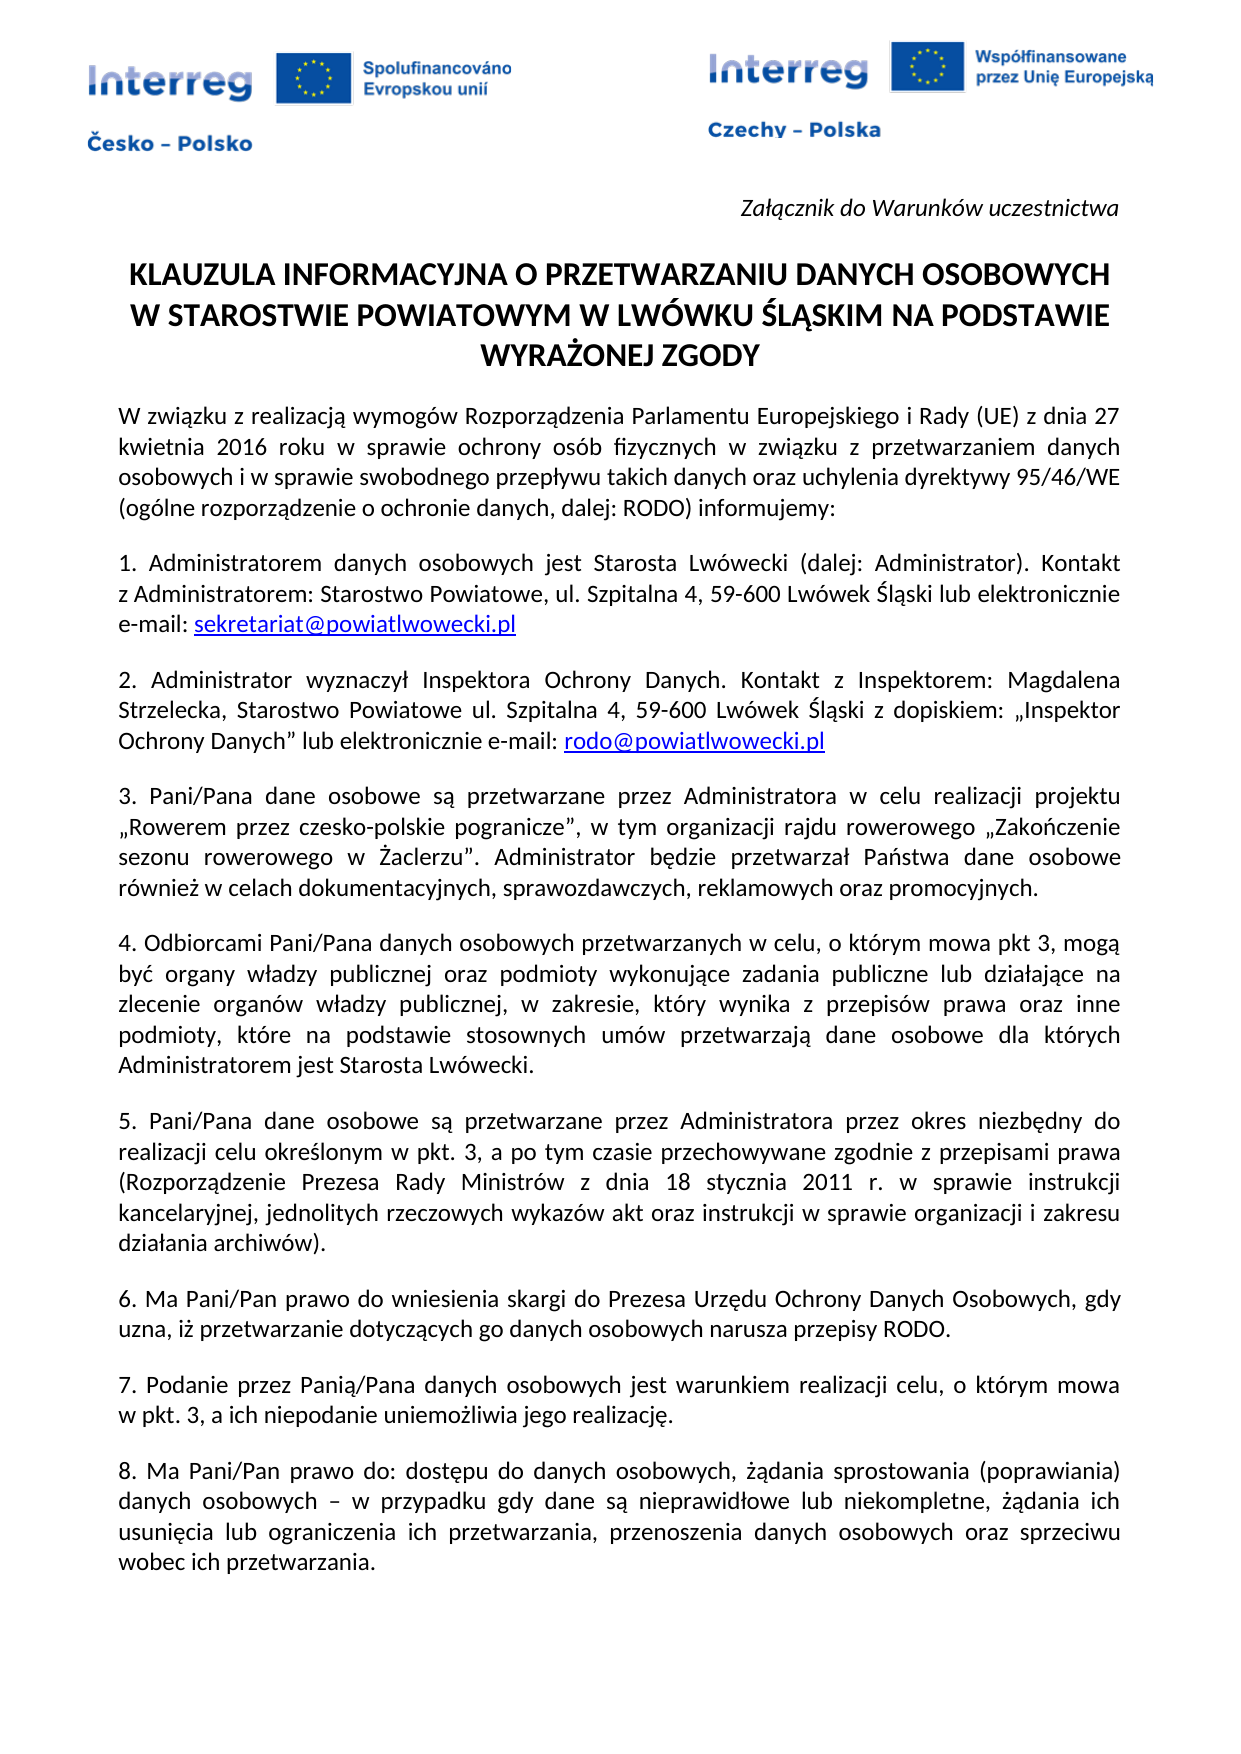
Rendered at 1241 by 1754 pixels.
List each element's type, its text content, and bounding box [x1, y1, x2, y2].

text 4. Odbiorcami Pani/Pana danych osobowych przetwarzanych w celu, o którym mowa pkt 3, mogą być organy władzy publicznej oraz podmioty wykonujące zadania publiczne lub działające na zlecenie organów władzy publicznej, w zakresie, który wynika z przepisów prawa oraz inne podmioty, które na podstawie stosownych umów przetwarzają dane osobowe dla których Administratorem jest Starosta Lwówecki. [118, 927, 1122, 1080]
text 8. Ma Pani/Pan prawo do: dostępu do danych osobowych, żądania sprostowania (poprawiania) danych osobowych – w przypadku gdy dane są nieprawidłowe lub niekompletne, żądania ich usunięcia lub ograniczenia ich przetwarzania, przenoszenia danych osobowych oraz sprzeciwu wobec ich przetwarzania. [118, 1455, 1122, 1577]
text Załącznik do Warunków uczestnictwa [118, 192, 1122, 222]
text 2. Administrator wyznaczył Inspektora Ochrony Danych. Kontakt z Inspektorem: Magdalena Strzelecka, Starostwo Powiatowe ul. Szpitalna 4, 59-600 Lwówek Śląski z dopiskiem: „Inspektor Ochrony Danych” lub elektronicznie e-mail: rodo@powiatlwowecki.pl [118, 664, 1122, 755]
text 3. Pani/Pana dane osobowe są przetwarzane przez Administratora w celu realizacji projektu „Rowerem przez czesko-polskie pogranicze”, w tym organizacji rajdu rowerowego „Zakończenie sezonu rowerowego w Żaclerzu”. Administrator będzie przetwarzał Państwa dane osobowe również w celach dokumentacyjnych, sprawozdawczych, reklamowych oraz promocyjnych. [118, 780, 1122, 902]
text 6. Ma Pani/Pan prawo do wniesienia skargi do Prezesa Urzędu Ochrony Danych Osobowych, gdy uzna, iż przetwarzanie dotyczących go danych osobowych narusza przepisy RODO. [118, 1283, 1122, 1344]
picture [86, 48, 511, 152]
subtitle KLAUZULA INFORMACYJNA O PRZETWARZANIU DANYCH OSOBOWYCH W STAROSTWIE POWIATOWYM W LWÓWKU ŚLĄSKIM NA PODSTAWIE WYRAŻONEJ ZGODY [118, 253, 1122, 375]
text 1. Administratorem danych osobowych jest Starosta Lwówecki (dalej: Administrator). Kontakt z Administratorem: Starostwo Powiatowe, ul. Szpitalna 4, 59-600 Lwówek Śląski lub elektronicznie e-mail: sekretariat@powiatlwowecki.pl [118, 547, 1122, 639]
text 5. Pani/Pana dane osobowe są przetwarzane przez Administratora przez okres niezbędny do realizacji celu określonym w pkt. 3, a po tym czasie przechowywane zgodnie z przepisami prawa (Rozporządzenie Prezesa Rady Ministrów z dnia 18 stycznia 2011 r. w sprawie instrukcji kancelaryjnej, jednolitych rzeczowych wykazów akt oraz instrukcji w sprawie organizacji i zakresu działania archiwów). [118, 1105, 1122, 1258]
text 7. Podanie przez Panią/Pana danych osobowych jest warunkiem realizacji celu, o którym mowa w pkt. 3, a ich niepodanie uniemożliwia jego realizację. [118, 1369, 1122, 1430]
text W związku z realizacją wymogów Rozporządzenia Parlamentu Europejskiego i Rady (UE) z dnia 27 kwietnia 2016 roku w sprawie ochrony osób fizycznych w związku z przetwarzaniem danych osobowych i w sprawie swobodnego przepływu takich danych oraz uchylenia dyrektywy 95/46/WE (ogólne rozporządzenie o ochronie danych, dalej: RODO) informujemy: [118, 400, 1122, 522]
picture [706, 37, 1153, 138]
